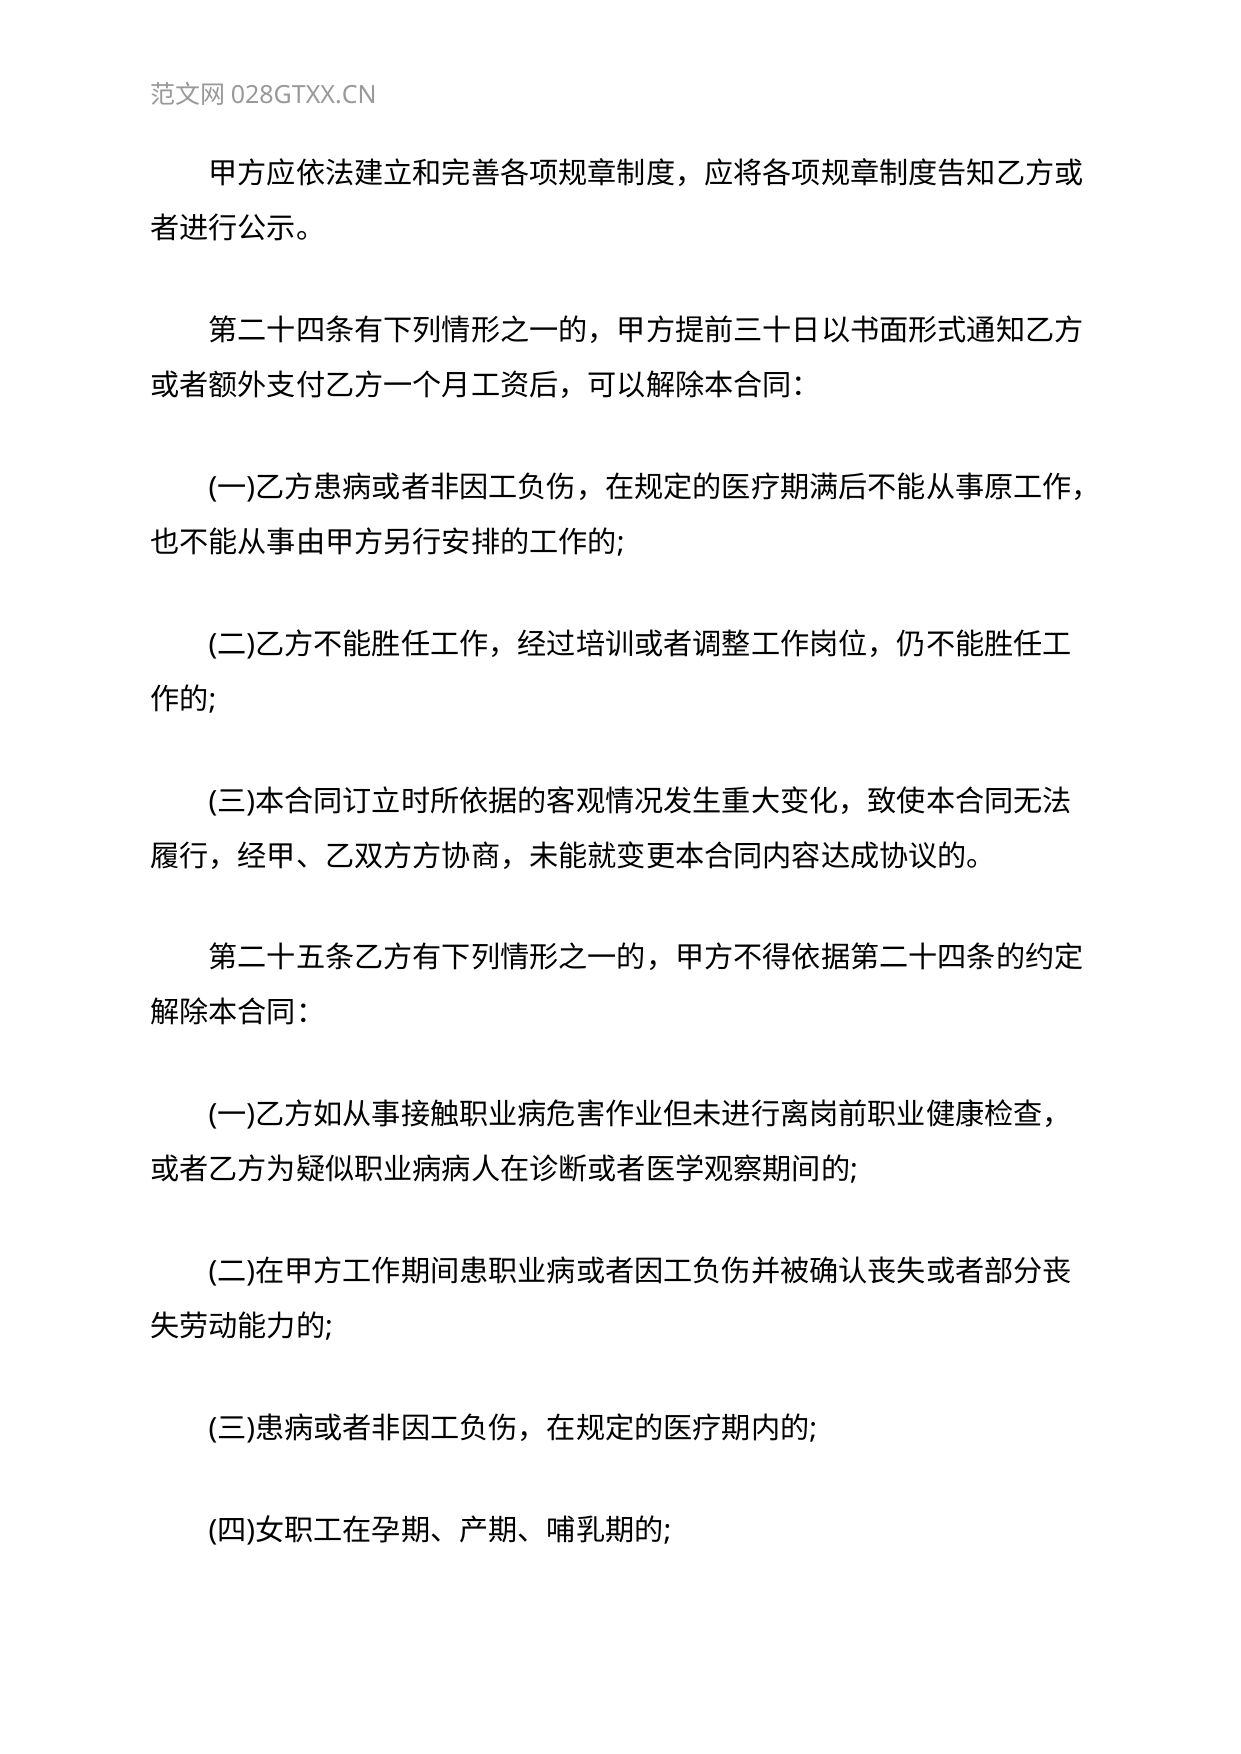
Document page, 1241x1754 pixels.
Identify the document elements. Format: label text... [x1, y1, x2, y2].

text 第二十四条有下列情形之一的，甲方提前三十日以书面形式通知乙方或者额外支付乙方一个月工资后，可以解除本合同： [150, 307, 1090, 404]
text (一)乙方如从事接触职业病危害作业但未进行离岗前职业健康检查，或者乙方为疑似职业病病人在诊断或者医学观察期间的; [150, 1091, 1090, 1188]
text 甲方应依法建立和完善各项规章制度，应将各项规章制度告知乙方或者进行公示。 [150, 150, 1090, 247]
text (一)乙方患病或者非因工负伤，在规定的医疗期满后不能从事原工作，也不能从事由甲方另行安排的工作的; [150, 463, 1090, 561]
text (四)女职工在孕期、产期、哺乳期的; [150, 1507, 1090, 1549]
text (三)本合同订立时所依据的客观情况发生重大变化，致使本合同无法履行，经甲、乙双方方协商，未能就变更本合同内容达成协议的。 [150, 777, 1090, 874]
text (二)在甲方工作期间患职业病或者因工负伤并被确认丧失或者部分丧失劳动能力的; [150, 1248, 1090, 1345]
text 第二十五条乙方有下列情形之一的，甲方不得依据第二十四条的约定解除本合同： [150, 934, 1090, 1031]
text (二)乙方不能胜任工作，经过培训或者调整工作岗位，仍不能胜任工作的; [150, 620, 1090, 718]
text (三)患病或者非因工负伤，在规定的医疗期内的; [150, 1405, 1090, 1447]
